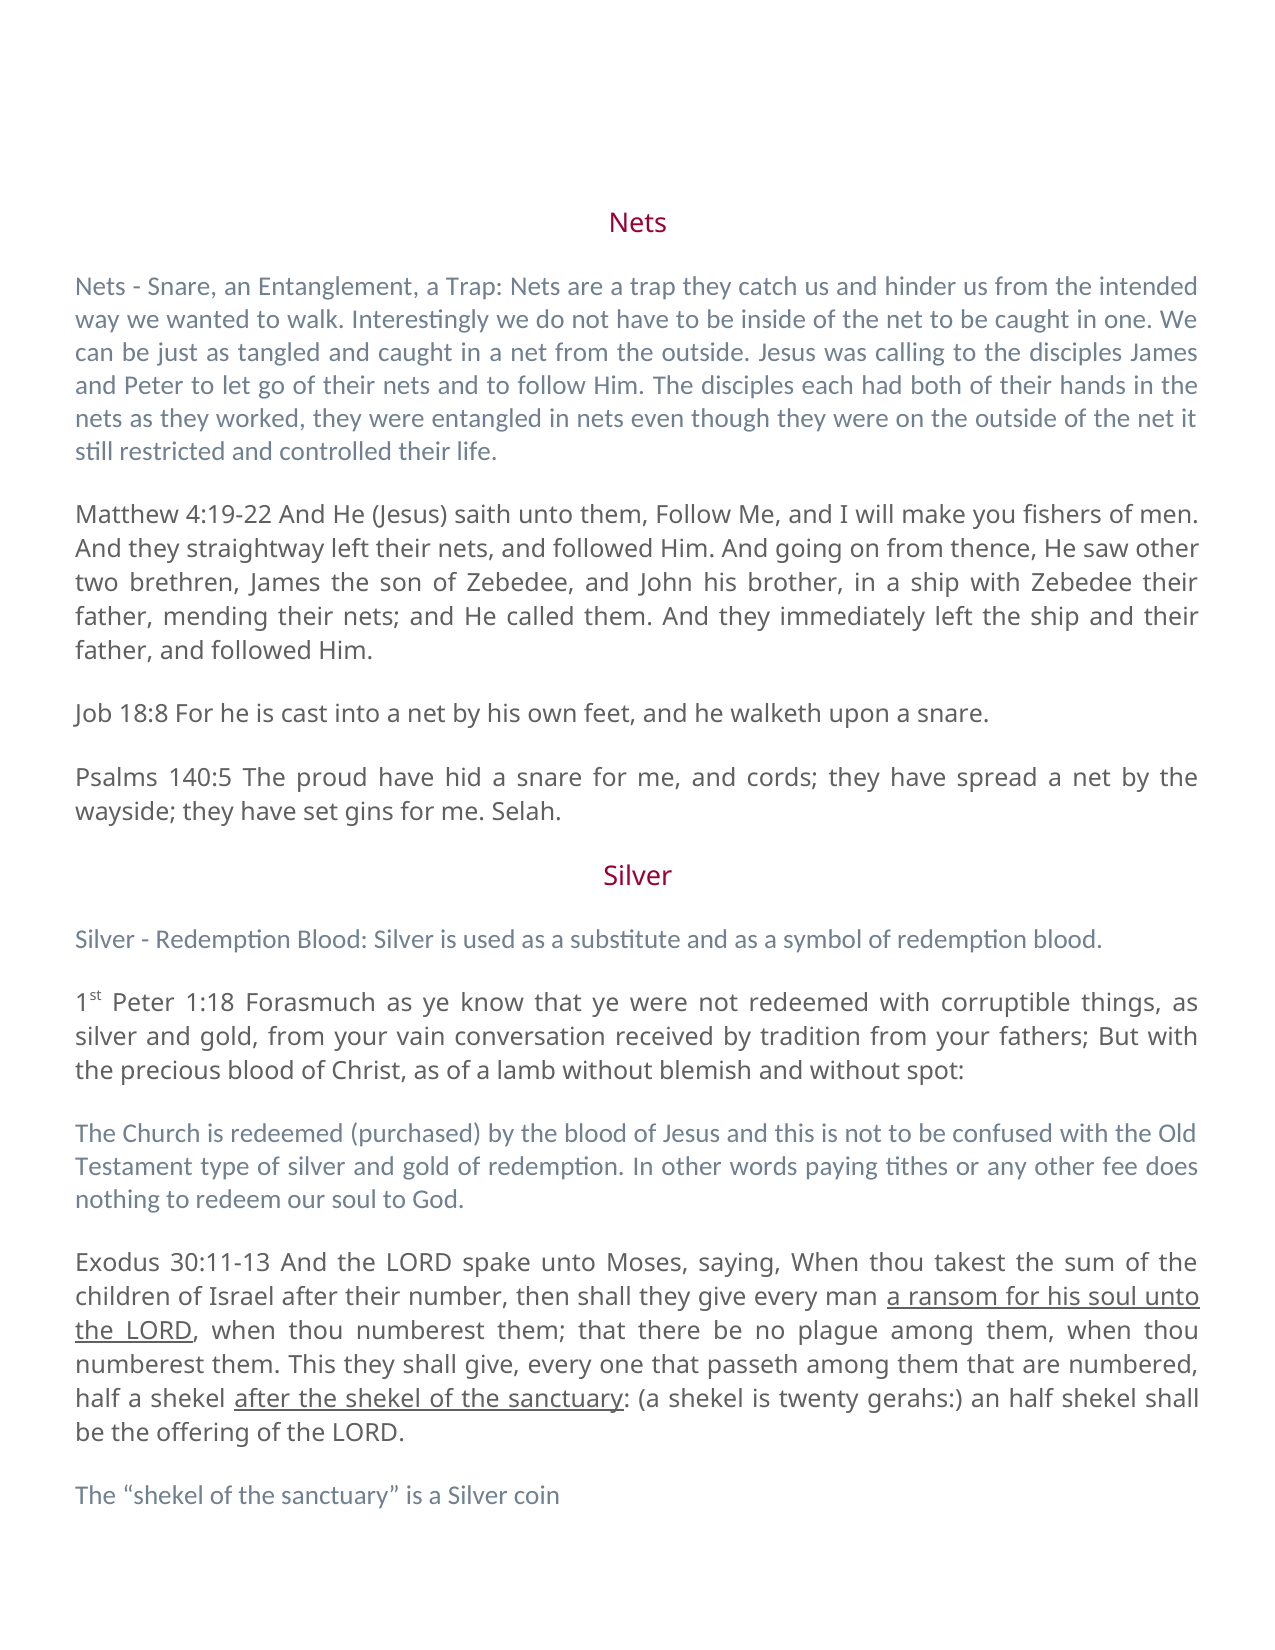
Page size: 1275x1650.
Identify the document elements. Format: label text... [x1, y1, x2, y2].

text Job 18:8 For he is cast into a net by his own feet, and he walketh upon a snare. [75, 696, 1200, 730]
text Matthew 4:19-22 And He (Jesus) saith unto them, Follow Me, and I will make you fishers of men. And they straightway left their nets, and followed Him. And going on from thence, He saw other two brethren, James the son of Zebedee, and John his brother, in a ship with Zebedee their father, mending their nets; and He called them. And they immediately left the ship and their father, and followed Him. [75, 497, 1200, 667]
text Psalms 140:5 The proud have hid a snare for me, and cords; they have spread a net by the wayside; they have set gins for me. Selah. [75, 759, 1200, 827]
text 1st Peter 1:18 Forasmuch as ye know that ye were not redeemed with corruptible things, as silver and gold, from your vain conversation received by tradition from your fathers; But with the precious blood of Christ, as of a lamb without blemish and without spot: [75, 985, 1200, 1087]
text Exodus 30:11-13 And the LORD spake unto Moses, saying, When thou takest the sum of the children of Israel after their number, then shall they give every man a ransom for his soul unto the LORD, when thou numberest them; that there be no plague among them, when thou numberest them. This they shall give, every one that passeth among them that are numbered, half a shekel after the shekel of the sanctuary: (a shekel is twenty gerahs:) an half shekel shall be the offering of the LORD. [75, 1244, 1200, 1449]
text Silver - Redemption Blood: Silver is used as a substitute and as a symbol of redemption blood. [75, 923, 1200, 956]
text The “shekel of the sanctuary” is a Silver coin [75, 1478, 1200, 1511]
text The Church is redeemed (purchased) by the blood of Jesus and this is not to be confused with the Old Testament type of silver and gold of redemption. In other words paying tithes or any other fee does nothing to redeem our soul to God. [75, 1116, 1200, 1215]
text Silver [75, 857, 1200, 893]
text Nets [75, 203, 1200, 240]
text Nets - Snare, an Entanglement, a Trap: Nets are a trap they catch us and hinder us from the intended way we wanted to walk. Interestingly we do not have to be inside of the net to be caught in one. We can be just as tangled and caught in a net from the outside. Jesus was calling to the disciples James and Peter to let go of their nets and to follow Him. The disciples each had both of their hands in the nets as they worked, they were entangled in nets even though they were on the outside of the net it still restricted and controlled their life. [75, 269, 1200, 467]
